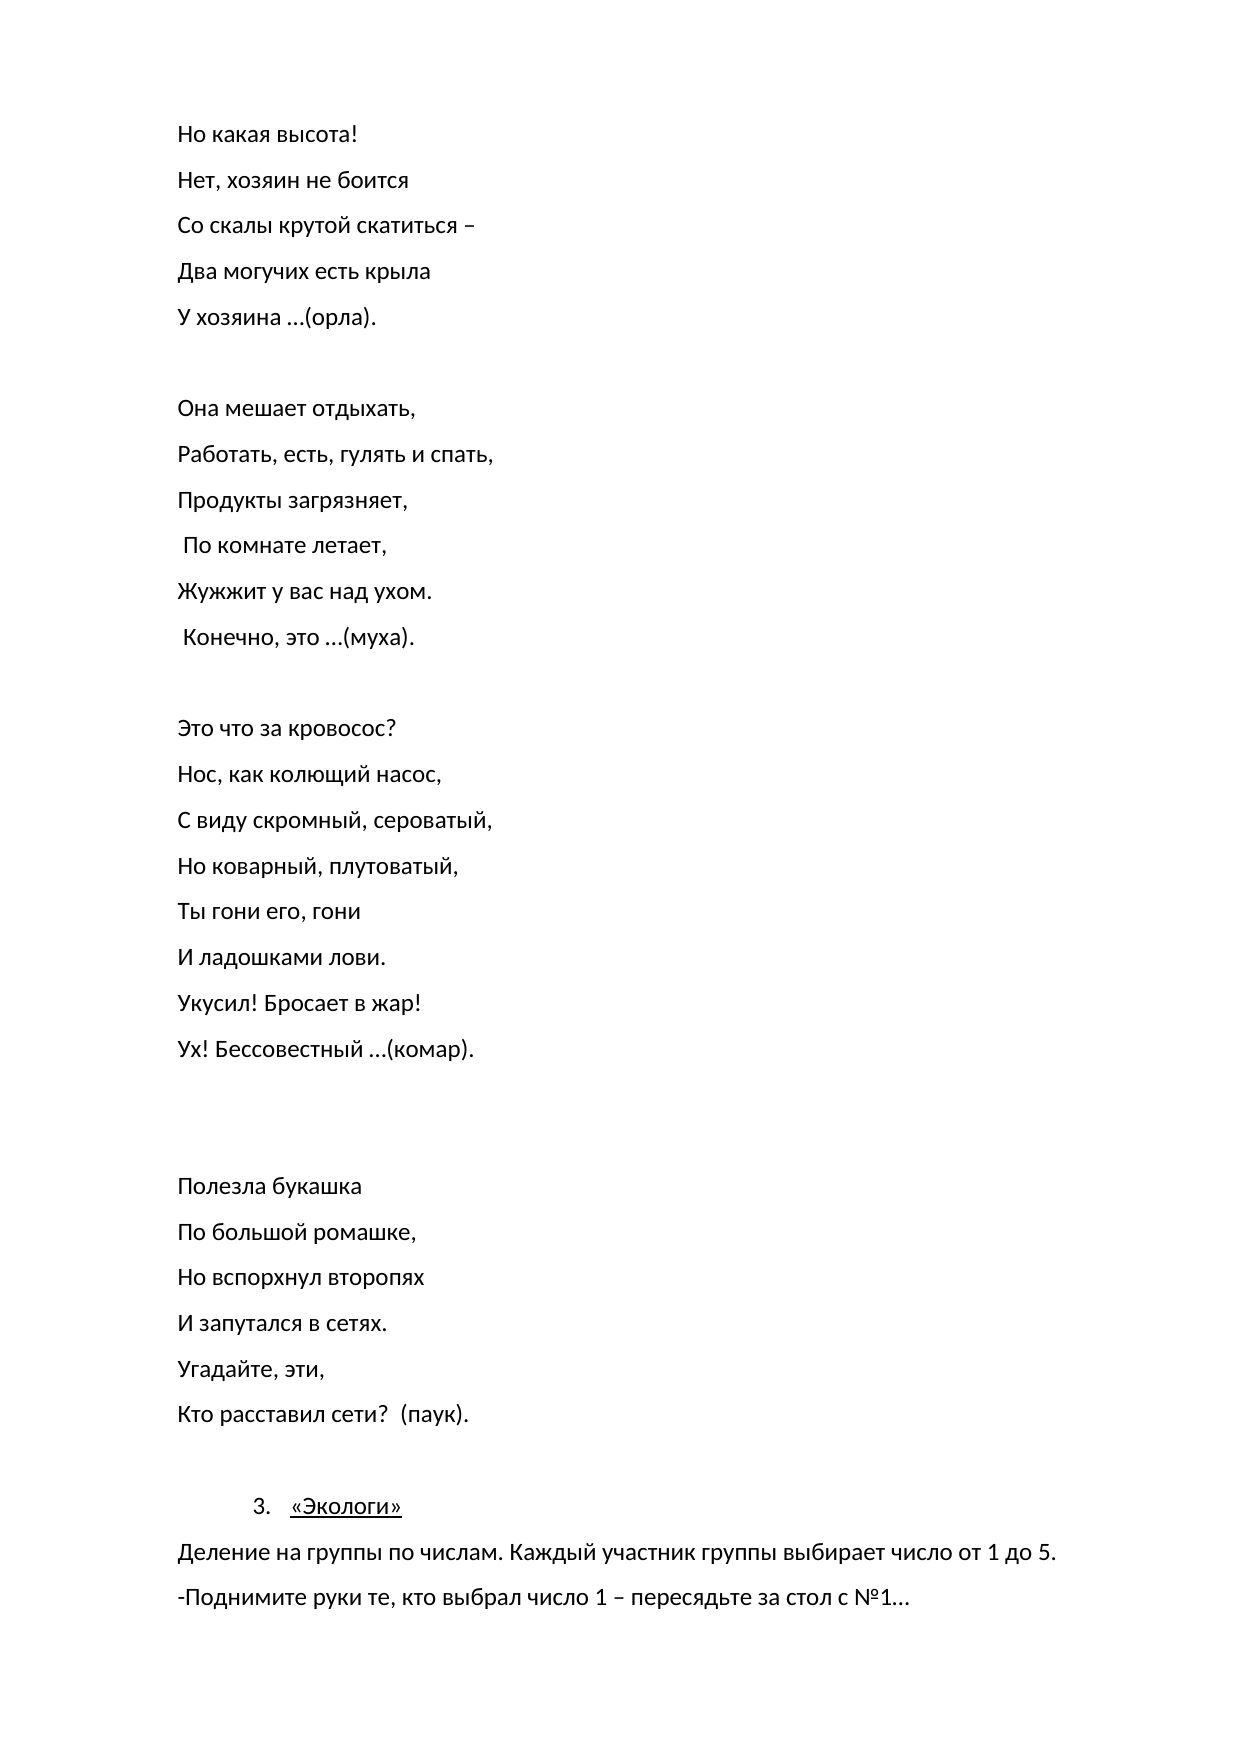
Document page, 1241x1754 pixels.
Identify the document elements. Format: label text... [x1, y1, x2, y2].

text С виду скромный, сероватый, [177, 804, 1152, 834]
text Это что за кровосос? [177, 713, 1152, 743]
text Со скалы крутой скатиться – [177, 209, 1152, 240]
text Два могучих есть крыла [177, 255, 1152, 286]
text Конечно, это …(муха). [177, 621, 1152, 652]
text -Поднимите руки те, кто выбрал число 1 – пересядьте за стол с №1… [177, 1581, 1152, 1612]
list «Экологи» [252, 1490, 1152, 1521]
text Ух! Бессовестный …(комар). [177, 1033, 1152, 1063]
text Нос, как колющий насос, [177, 758, 1152, 789]
text Она мешает отдыхать, [177, 392, 1152, 423]
text По большой ромашке, [177, 1216, 1152, 1246]
text По комнате летает, [177, 530, 1152, 560]
text Полезла букашка [177, 1170, 1152, 1200]
text Угадайте, эти, [177, 1353, 1152, 1383]
text Но вспорхнул второпях [177, 1261, 1152, 1292]
text Ты гони его, гони [177, 896, 1152, 926]
text Деление на группы по числам. Каждый участник группы выбирает число от 1 до 5. [177, 1536, 1152, 1566]
text Жужжит у вас над ухом. [177, 575, 1152, 606]
text Укусил! Бросает в жар! [177, 987, 1152, 1017]
text Работать, есть, гулять и спать, [177, 438, 1152, 469]
text Продукты загрязняет, [177, 484, 1152, 514]
text Нет, хозяин не боится [177, 164, 1152, 194]
text Но какая высота! [177, 118, 1152, 149]
text И ладошками лови. [177, 941, 1152, 972]
text У хозяина …(орла). [177, 301, 1152, 332]
text И запутался в сетях. [177, 1307, 1152, 1338]
text Кто расставил сети? (паук). [177, 1398, 1152, 1429]
text Но коварный, плутоватый, [177, 850, 1152, 880]
